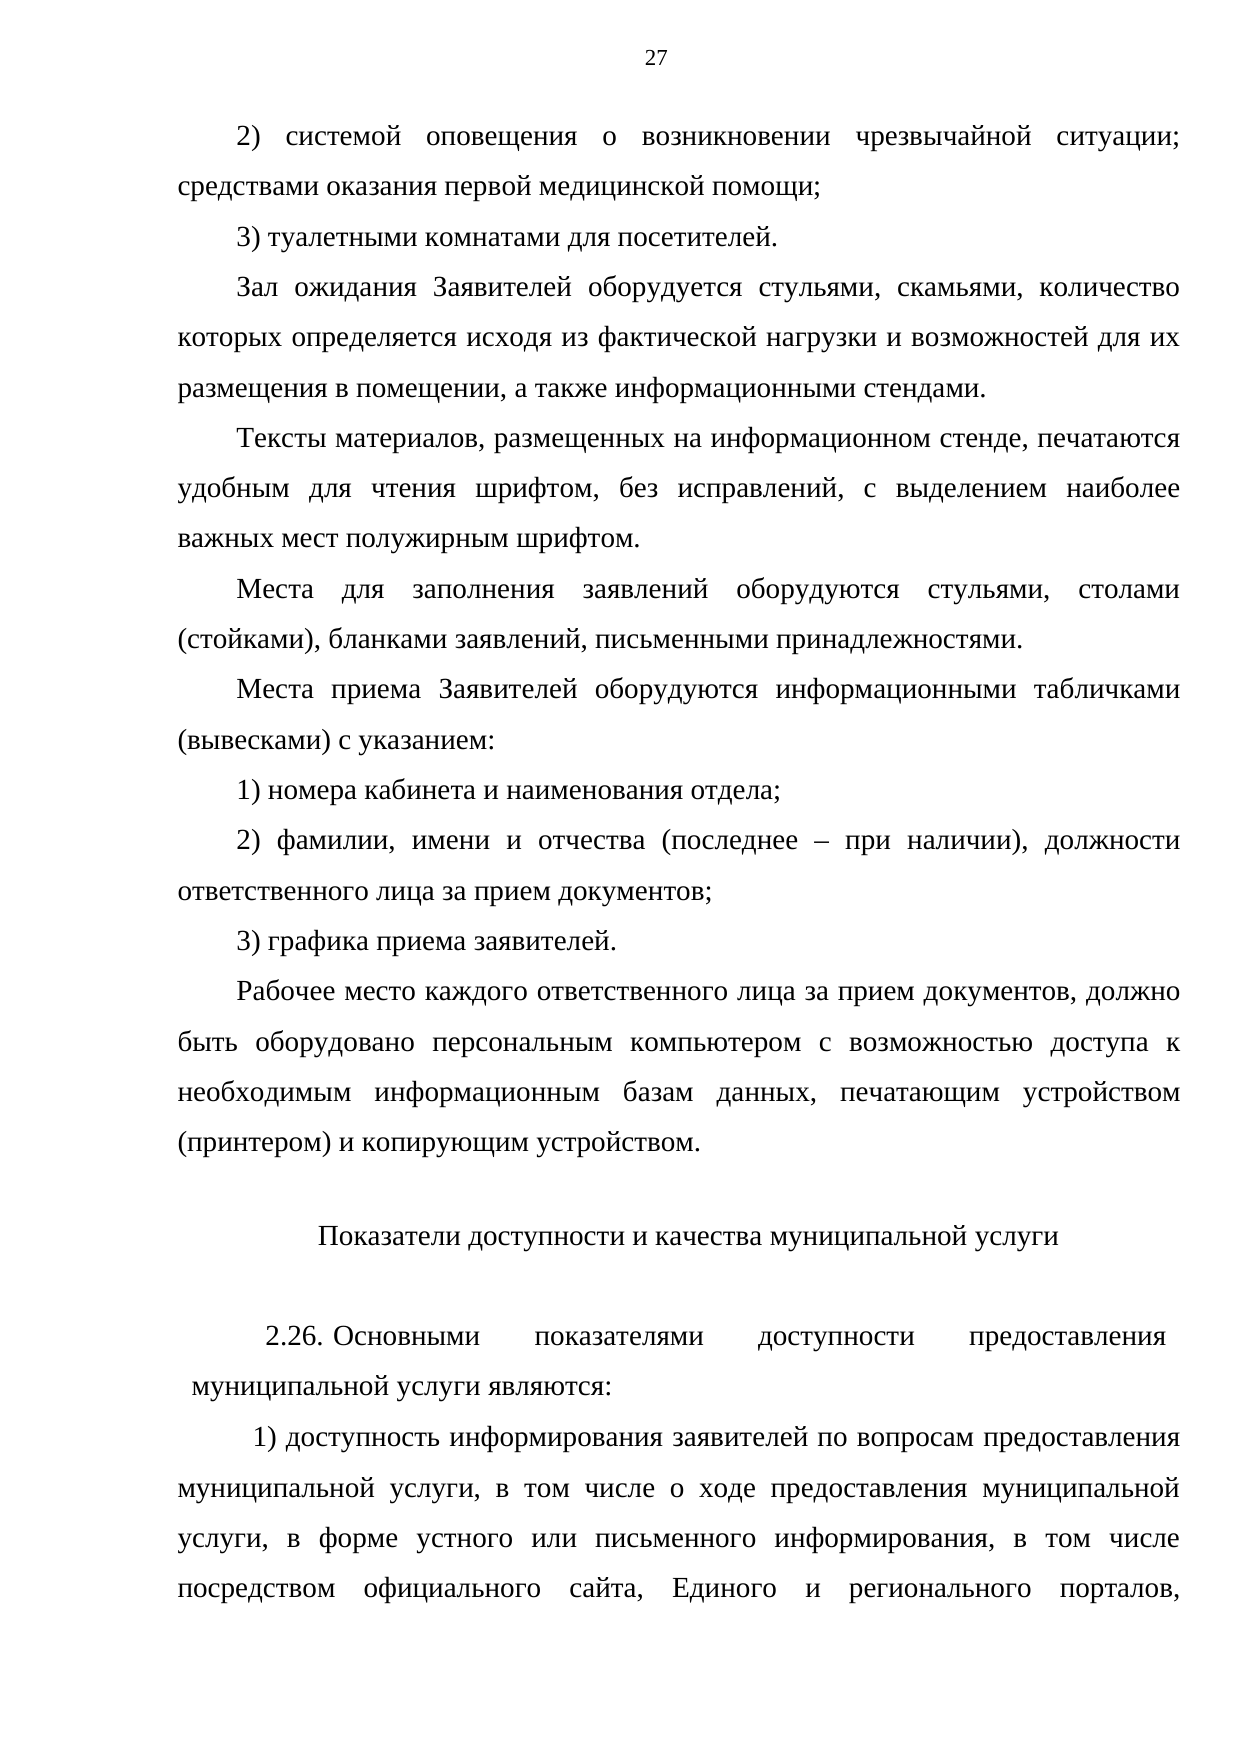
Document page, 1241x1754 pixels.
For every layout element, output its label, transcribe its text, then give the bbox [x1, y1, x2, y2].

text Места приема Заявителей оборудуются информационными табличками (вывесками) с указанием: [177, 672, 1181, 755]
text 1) номера кабинета и наименования отдела; [177, 772, 1181, 806]
text Зал ожидания Заявителей оборудуется стульями, скамьями, количество которых определяется исходя из фактической нагрузки и возможностей для их размещения в помещении, а также информационными стендами. [177, 269, 1181, 403]
text 3) графика приема заявителей. [177, 923, 1181, 957]
text 3) туалетными комнатами для посетителей. [177, 219, 1181, 252]
text 2) фамилии, имени и отчества (последнее – при наличии), должности ответственного лица за прием документов; [177, 822, 1181, 906]
text Рабочее место каждого ответственного лица за прием документов, должно быть оборудовано персональным компьютером с возможностью доступа к необходимым информационным базам данных, печатающим устройством (принтером) и копирующим устройством. [177, 973, 1181, 1158]
text Места для заполнения заявлений оборудуются стульями, столами (стойками), бланками заявлений, письменными принадлежностями. [177, 571, 1181, 655]
text 2) системой оповещения о возникновении чрезвычайной ситуации; средствами оказания первой медицинской помощи; [177, 118, 1181, 202]
text Тексты материалов, размещенных на информационном стенде, печатаются удобным для чтения шрифтом, без исправлений, с выделением наиболее важных мест полужирным шрифтом. [177, 420, 1181, 554]
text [177, 1419, 1181, 1604]
list Основными показателями доступности предоставления муниципальной услуги являются: [191, 1318, 1166, 1401]
subtitle Показатели доступности и качества муниципальной услуги [195, 1218, 1181, 1252]
